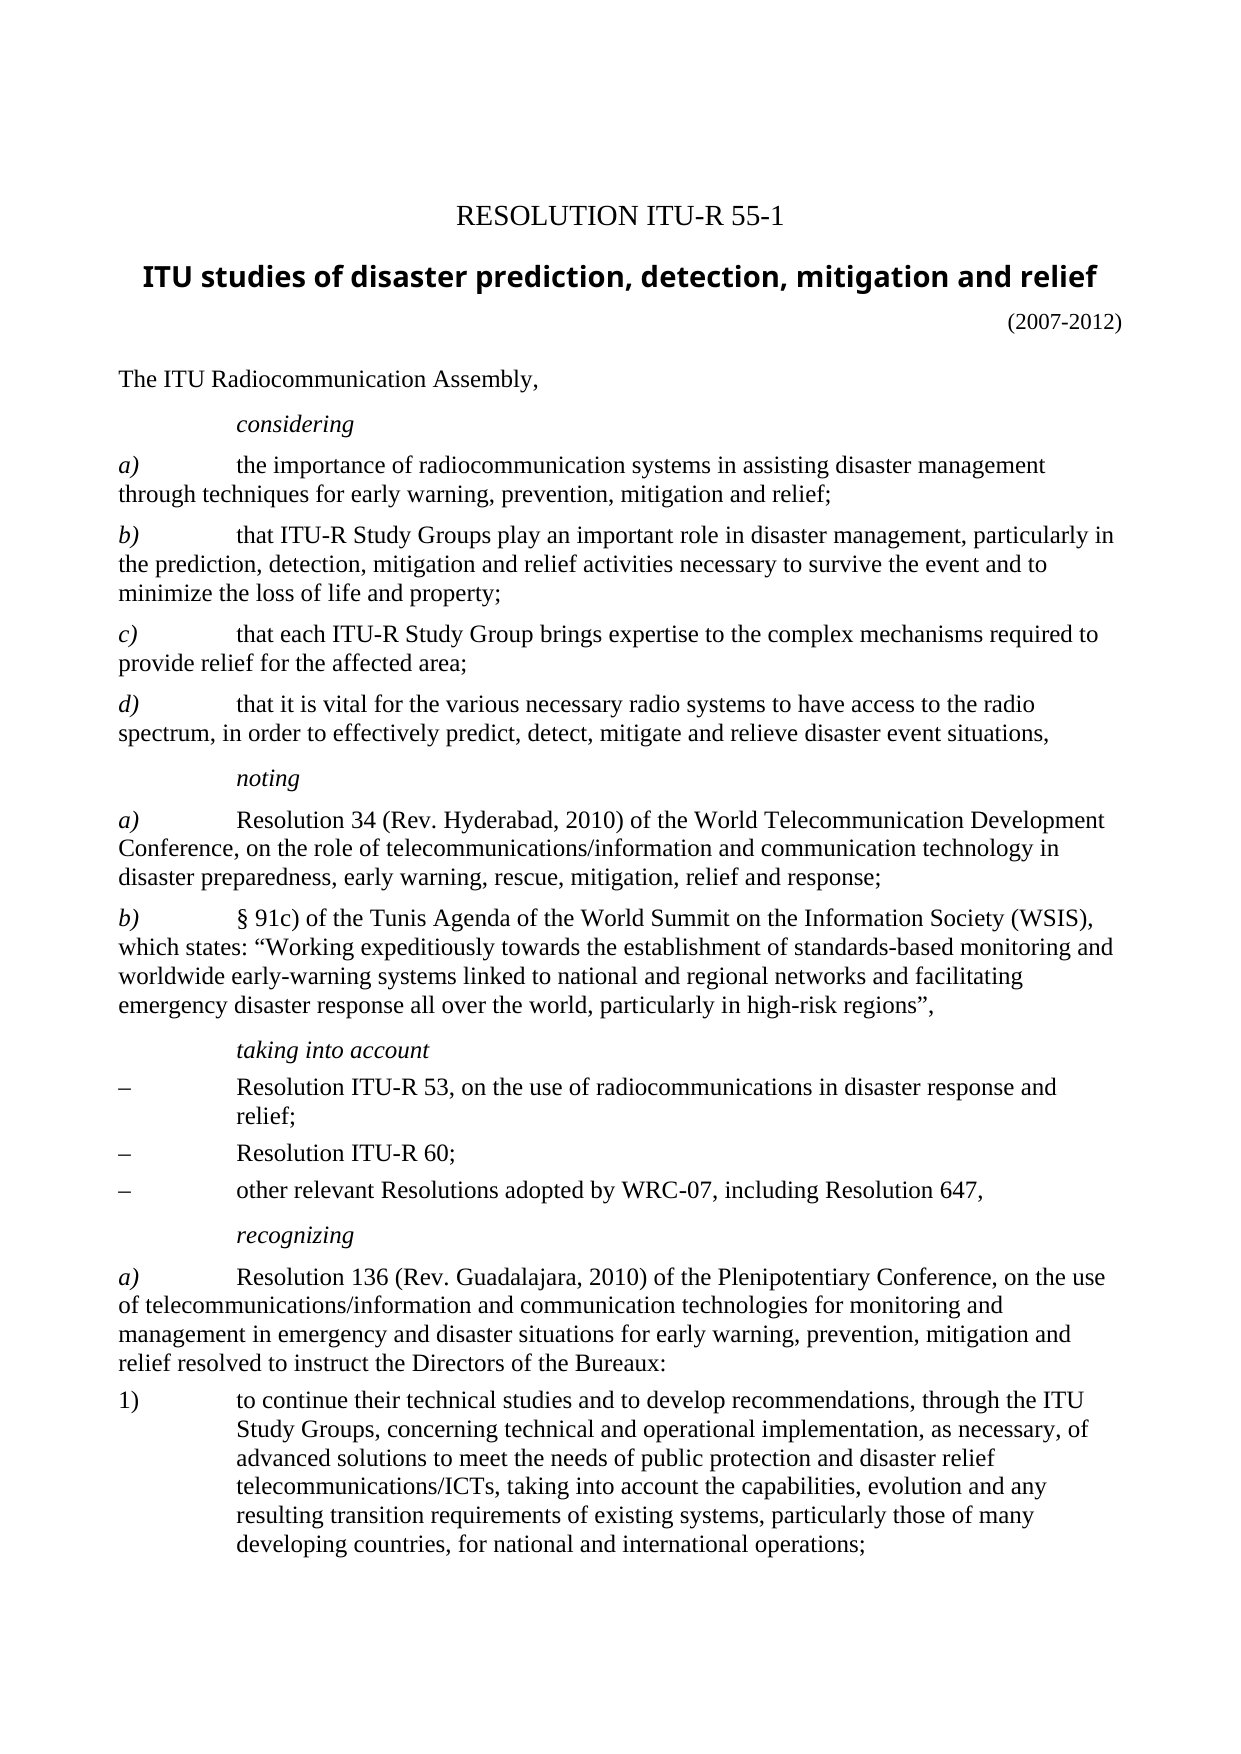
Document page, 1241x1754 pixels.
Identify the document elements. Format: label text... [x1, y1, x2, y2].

text b) § 91c) of the Tunis Agenda of the World Summit on the Information Society (WSIS), which states: “Working expeditiously towards the establishment of standards-based monitoring and worldwide early-warning systems linked to national and regional networks and facilitating emergency disaster response all over the world, particularly in high-risk regions”, [118, 903, 1122, 1018]
text recognizing [236, 1221, 1122, 1249]
text – Resolution ITU-R 53, on the use of radiocommunications in disaster response and relief; [118, 1072, 1122, 1130]
text a) Resolution 136 (Rev. Guadalajara, 2010) of the Plenipotentiary Conference, on the use of telecommunications/information and communication technologies for monitoring and management in emergency and disaster situations for early warning, prevention, mitigation and relief resolved to instruct the Directors of the Bureaux: [118, 1262, 1122, 1377]
title The ITU Radiocommunication Assembly, [118, 364, 1122, 393]
text taking into account [236, 1035, 1122, 1064]
text 1) to continue their technical studies and to develop recommendations, through the ITU Study Groups, concerning technical and operational implementation, as necessary, of advanced solutions to meet the needs of public protection and disaster relief telecommunications/ICTs, taking into account the capabilities, evolution and any resulting transition requirements of existing systems, particularly those of many developing countries, for national and international operations; [118, 1385, 1122, 1558]
text a) Resolution 34 (Rev. Hyderabad, 2010) of the World Telecommunication Development Conference, on the role of telecommunications/information and communication technology in disaster preparedness, early warning, rescue, mitigation, relief and response; [118, 805, 1122, 891]
text d) that it is vital for the various necessary radio systems to have access to the radio spectrum, in order to effectively predict, detect, mitigate and relieve disaster event situations, [118, 689, 1122, 747]
title ITU studies of disaster prediction, detection, mitigation and relief [118, 256, 1122, 296]
text considering [236, 409, 1122, 438]
text RESOLUTION ITU-R 55-1 [118, 198, 1122, 231]
text – Resolution ITU-R 60; [118, 1138, 1122, 1167]
text – other relevant Resolutions adopted by WRC-07, including Resolution 647, [118, 1175, 1122, 1204]
text a) the importance of radiocommunication systems in assisting disaster management through techniques for early warning, prevention, mitigation and relief; [118, 451, 1122, 508]
text (2007-2012) [118, 308, 1122, 335]
text c) that each ITU-R Study Group brings expertise to the complex mechanisms required to provide relief for the affected area; [118, 619, 1122, 677]
text noting [236, 763, 1122, 792]
text b) that ITU-R Study Groups play an important role in disaster management, particularly in the prediction, detection, mitigation and relief activities necessary to survive the event and to minimize the loss of life and property; [118, 521, 1122, 607]
